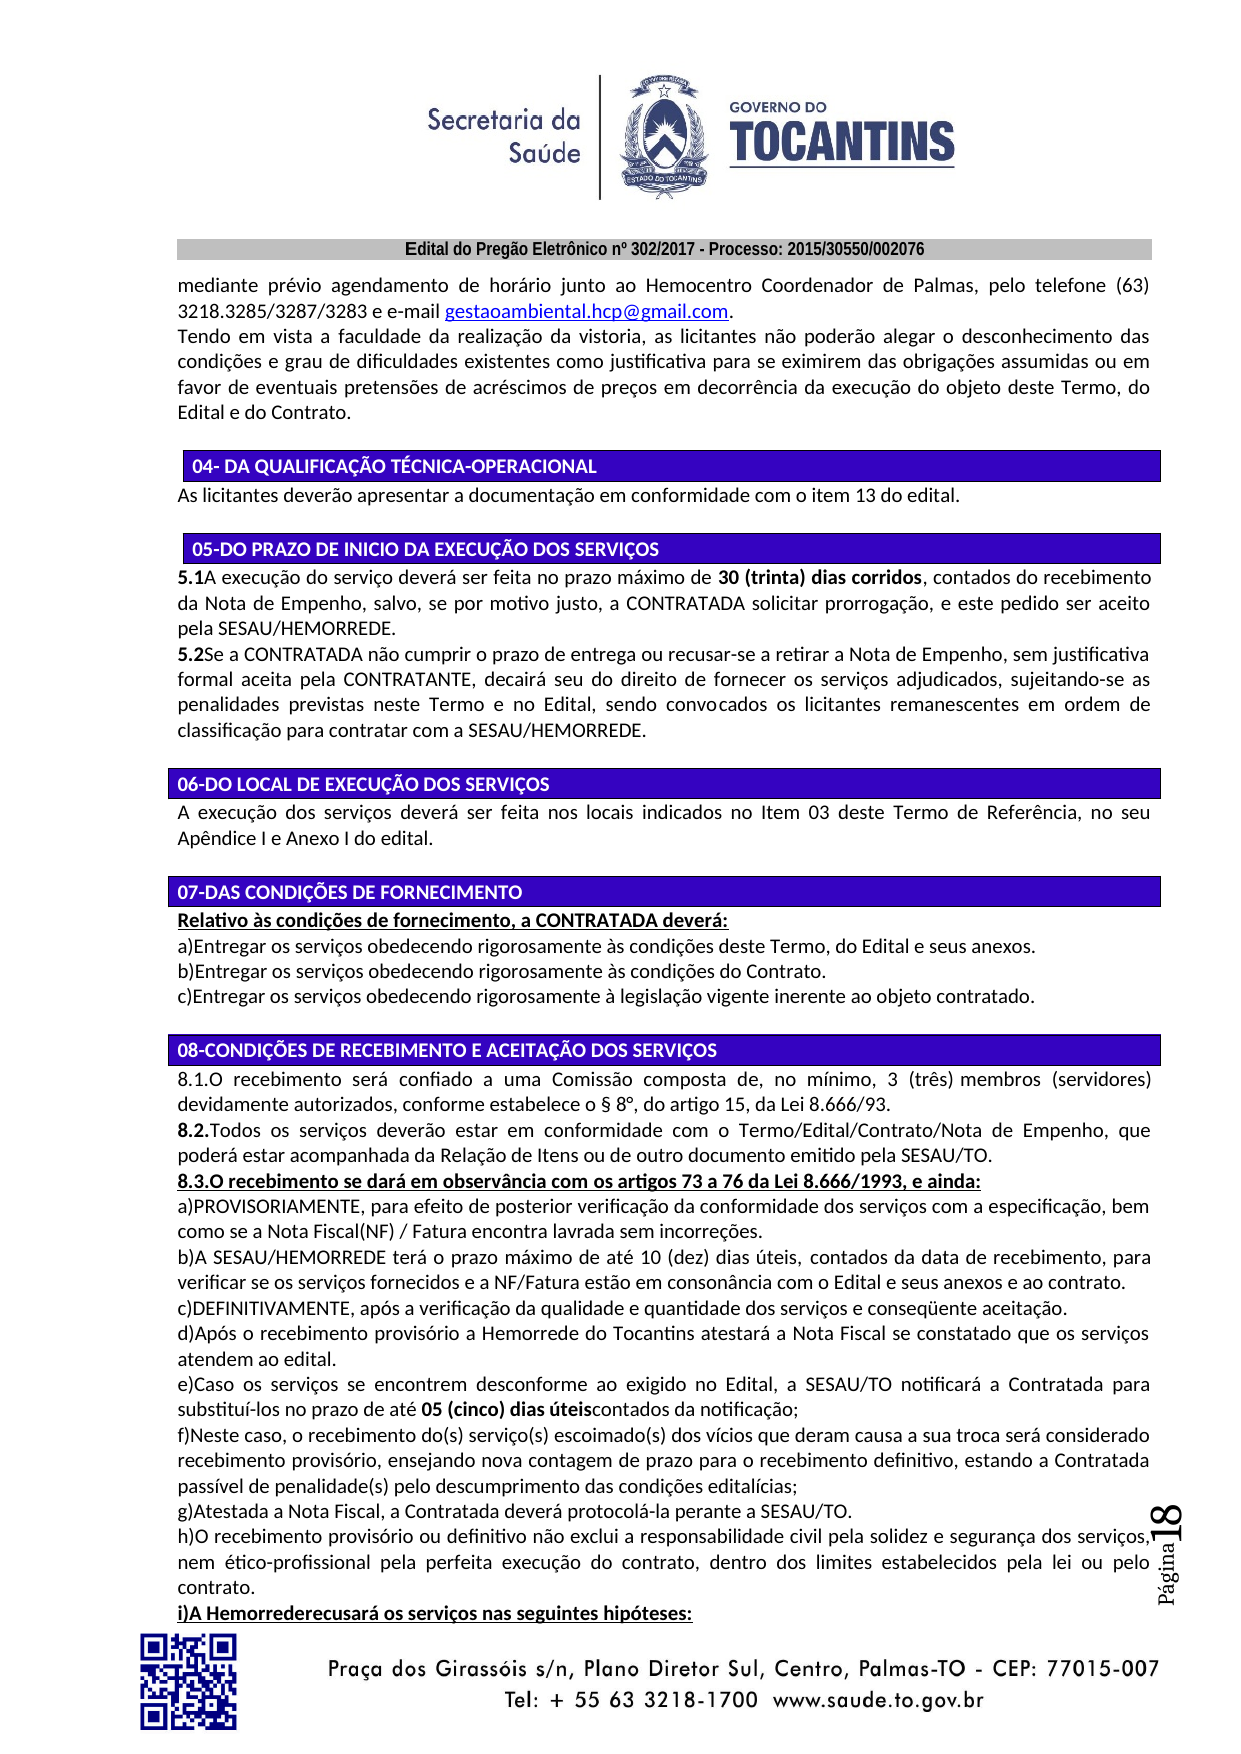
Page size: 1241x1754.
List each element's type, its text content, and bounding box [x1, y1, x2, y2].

text 8.1.O recebimento será confiado a uma Comissão composta de, no mínimo, 3 (três) membros (servidores) devidamente autorizados, conforme estabelece o § 8°, do artigo 15, da Lei 8.666/93. [177, 1066, 1152, 1117]
picture [136, 1629, 1159, 1734]
text A execução dos serviços deverá ser feita nos locais indicados no Item 03 deste Termo de Referência, no seu Apêndice I e Anexo I do edital. [177, 799, 1152, 850]
text b)A SESAU/HEMORREDE terá o prazo máximo de até 10 (dez) dias úteis, contados da data de recebimento, para verificar se os serviços fornecidos e a NF/Fatura estão em consonância com o Edital e seus anexos e ao contrato. [177, 1244, 1152, 1295]
text 8.2.Todos os serviços deverão estar em conformidade com o Termo/Edital/Contrato/Nota de Empenho, que poderá estar acompanhada da Relação de Itens ou de outro documento emitido pela SESAU/TO. [177, 1117, 1152, 1168]
text h)O recebimento provisório ou definitivo não exclui a responsabilidade civil pela solidez e segurança dos serviços, nem ético-profissional pela perfeita execução do contrato, dentro dos limites estabelecidos pela lei ou pelo contrato. [177, 1524, 1152, 1600]
text As licitantes deverão apresentar a documentação em conformidade com o item 13 do edital. [177, 482, 1152, 507]
text 04- DA QUALIFICAÇÃO TÉCNICA-OPERACIONAL [184, 451, 1160, 481]
text b)Entregar os serviços obedecendo rigorosamente às condições do Contrato. [177, 958, 1152, 984]
text i)A Hemorrederecusará os serviços nas seguintes hipóteses: [177, 1600, 1152, 1625]
text 5.2Se a CONTRATADA não cumprir o prazo de entrega ou recusar-se a retirar a Nota de Empenho, sem justificativa formal aceita pela CONTRATANTE, decairá seu do direito de fornecer os serviços adjudicados, sujeitando-se as penalidades previstas neste Termo e no Edital, sendo convocados os licitantes remanescentes em ordem de classificação para contratar com a SESAU/HEMORREDE. [177, 641, 1152, 742]
text 8.3.O recebimento se dará em observância com os artigos 76 da Lei 8.666/1993, e ainda: [177, 1168, 1152, 1193]
picture [0, 0, 1215, 214]
text e)Caso os serviços se encontrem desconforme ao exigido no Edital, a SESAU/TO notificará a Contratada para substituí-los no prazo de até 05 (cinco) dias úteiscontados da notificação; [177, 1371, 1152, 1422]
text a)PROVISORIAMENTE, para efeito de posterior verificação da conformidade dos serviços com a especificação, bem como se a Nota Fiscal(NF) / Fatura encontra lavrada sem incorreções. [177, 1193, 1152, 1244]
text Relativo às condições de fornecimento, a CONTRATADA deverá: [177, 907, 1152, 933]
text 08-CONDIÇÕES DE RECEBIMENTO E ACEITAÇÃO DOS SERVIÇOS [169, 1036, 1160, 1065]
text 05-DO PRAZO DE INICIO DA EXECUÇÃO DOS SERVIÇOS [184, 534, 1160, 563]
text c)DEFINITIVAMENTE, após a verificação da qualidade e quantidade dos serviços e conseqüente aceitação. [177, 1295, 1152, 1320]
text a)Entregar os serviços obedecendo rigorosamente às condições deste Termo, do Edital e seus anexos. [177, 933, 1152, 958]
text g)Atestada a Nota Fiscal, a Contratada deverá protocolá-la perante a SESAU/TO. [177, 1498, 1152, 1524]
text 06-DO LOCAL DE EXECUÇÃO DOS SERVIÇOS [169, 769, 1160, 798]
text Tendo em vista a faculdade da realização da vistoria, as licitantes não poderão alegar o desconhecimento das condições e grau de dificuldades existentes como justificativa para se eximirem das obrigações assumidas ou em favor de eventuais pretensões de acréscimos de preços em decorrência da execução do objeto deste Termo, do Edital e do Contrato. [177, 323, 1152, 425]
text 5.1A execução do serviço deverá ser feita no prazo máximo de 30 (trinta) dias corridos, contados do recebimento da Nota de Empenho, salvo, se por motivo justo, a CONTRATADA solicitar prorrogação, e este pedido ser aceito pela SESAU/HEMORREDE. [177, 564, 1152, 641]
text 07-DAS CONDIÇÕES DE FORNECIMENTO [169, 877, 1160, 906]
text f)Neste caso, o recebimento do(s) serviço(s) escoimado(s) dos vícios que deram causa a sua troca será considerado recebimento provisório, ensejando nova contagem de prazo para o recebimento definitivo, estando a Contratada passível de penalidade(s) pelo descumprimento das condições editalícias; [177, 1422, 1152, 1498]
text c)Entregar os serviços obedecendo rigorosamente à legislação vigente inerente ao objeto contratado. [177, 984, 1152, 1009]
text d)Após o recebimento provisório a Hemorrede do Tocantins atestará a Nota Fiscal se constatado que os serviços atendem ao edital. [177, 1320, 1152, 1371]
